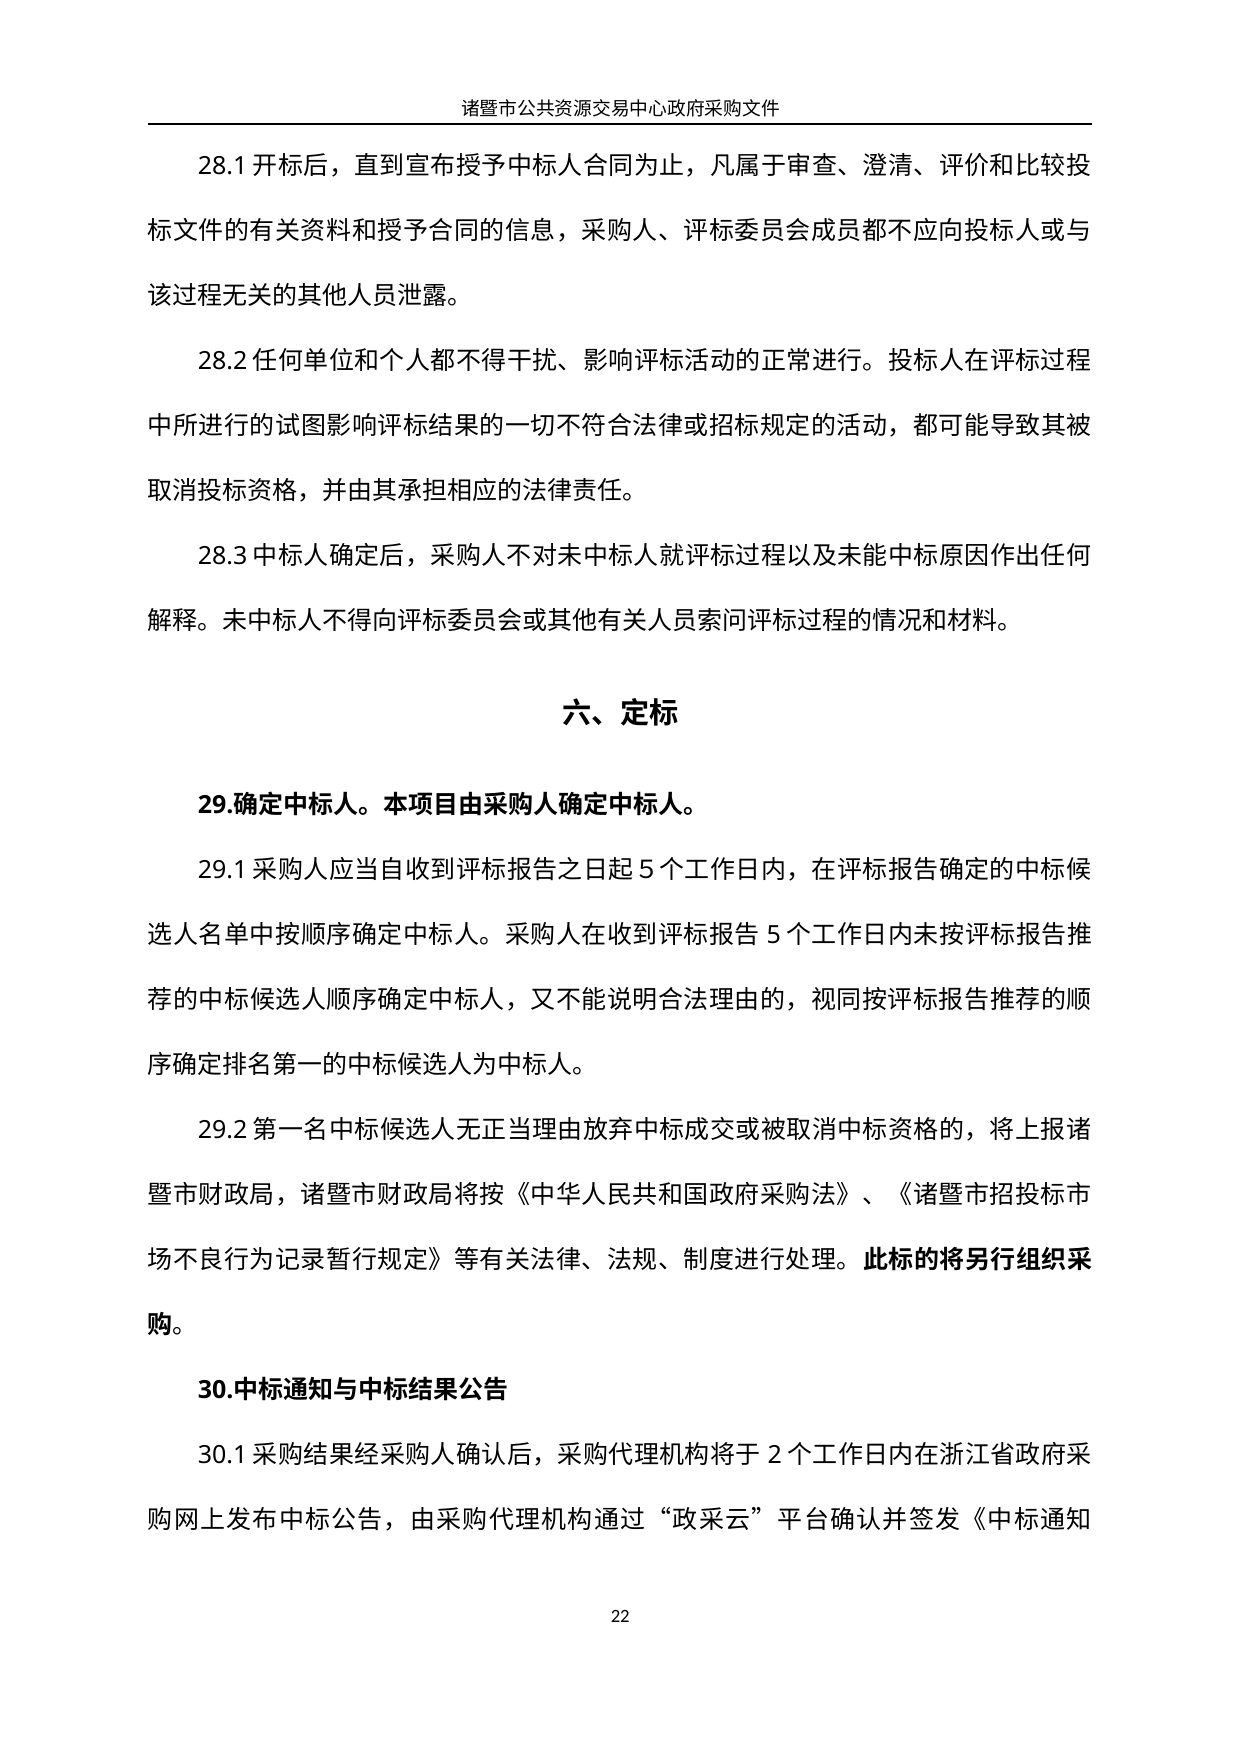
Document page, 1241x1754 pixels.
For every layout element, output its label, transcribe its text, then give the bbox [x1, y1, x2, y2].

text 29.1采购人应当自收到评标报告之日起５个工作日内，在评标报告确定的中标候选人名单中按顺序确定中标人。采购人在收到评标报告5个工作日内未按评标报告推荐的中标候选人顺序确定中标人，又不能说明合法理由的，视同按评标报告推荐的顺序确定排名第一的中标候选人为中标人。 [148, 835, 1092, 1095]
subtitle 六、定标 [148, 678, 1092, 743]
text 29.2第一名中标候选人无正当理由放弃中标成交或被取消中标资格的，将上报诸暨市财政局，诸暨市财政局将按《中华人民共和国政府采购法》、《诸暨市招投标市场不良行为记录暂行规定》等有关法律、法规、制度进行处理。此标的将另行组织采购。 [148, 1095, 1092, 1355]
text 28.3中标人确定后，采购人不对未中标人就评标过程以及未能中标原因作出任何解释。未中标人不得向评标委员会或其他有关人员索问评标过程的情况和材料。 [148, 521, 1092, 651]
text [148, 1420, 1092, 1550]
text 30.中标通知与中标结果公告 [148, 1355, 1092, 1420]
text 29.确定中标人。本项目由采购人确定中标人。 [148, 770, 1092, 835]
text 28.2任何单位和个人都不得干扰、影响评标活动的正常进行。投标人在评标过程中所进行的试图影响评标结果的一切不符合法律或招标规定的活动，都可能导致其被取消投标资格，并由其承担相应的法律责任。 [148, 326, 1092, 521]
text 28.1开标后，直到宣布授予中标人合同为止，凡属于审查、澄清、评价和比较投标文件的有关资料和授予合同的信息，采购人、评标委员会成员都不应向投标人或与该过程无关的其他人员泄露。 [148, 131, 1092, 326]
